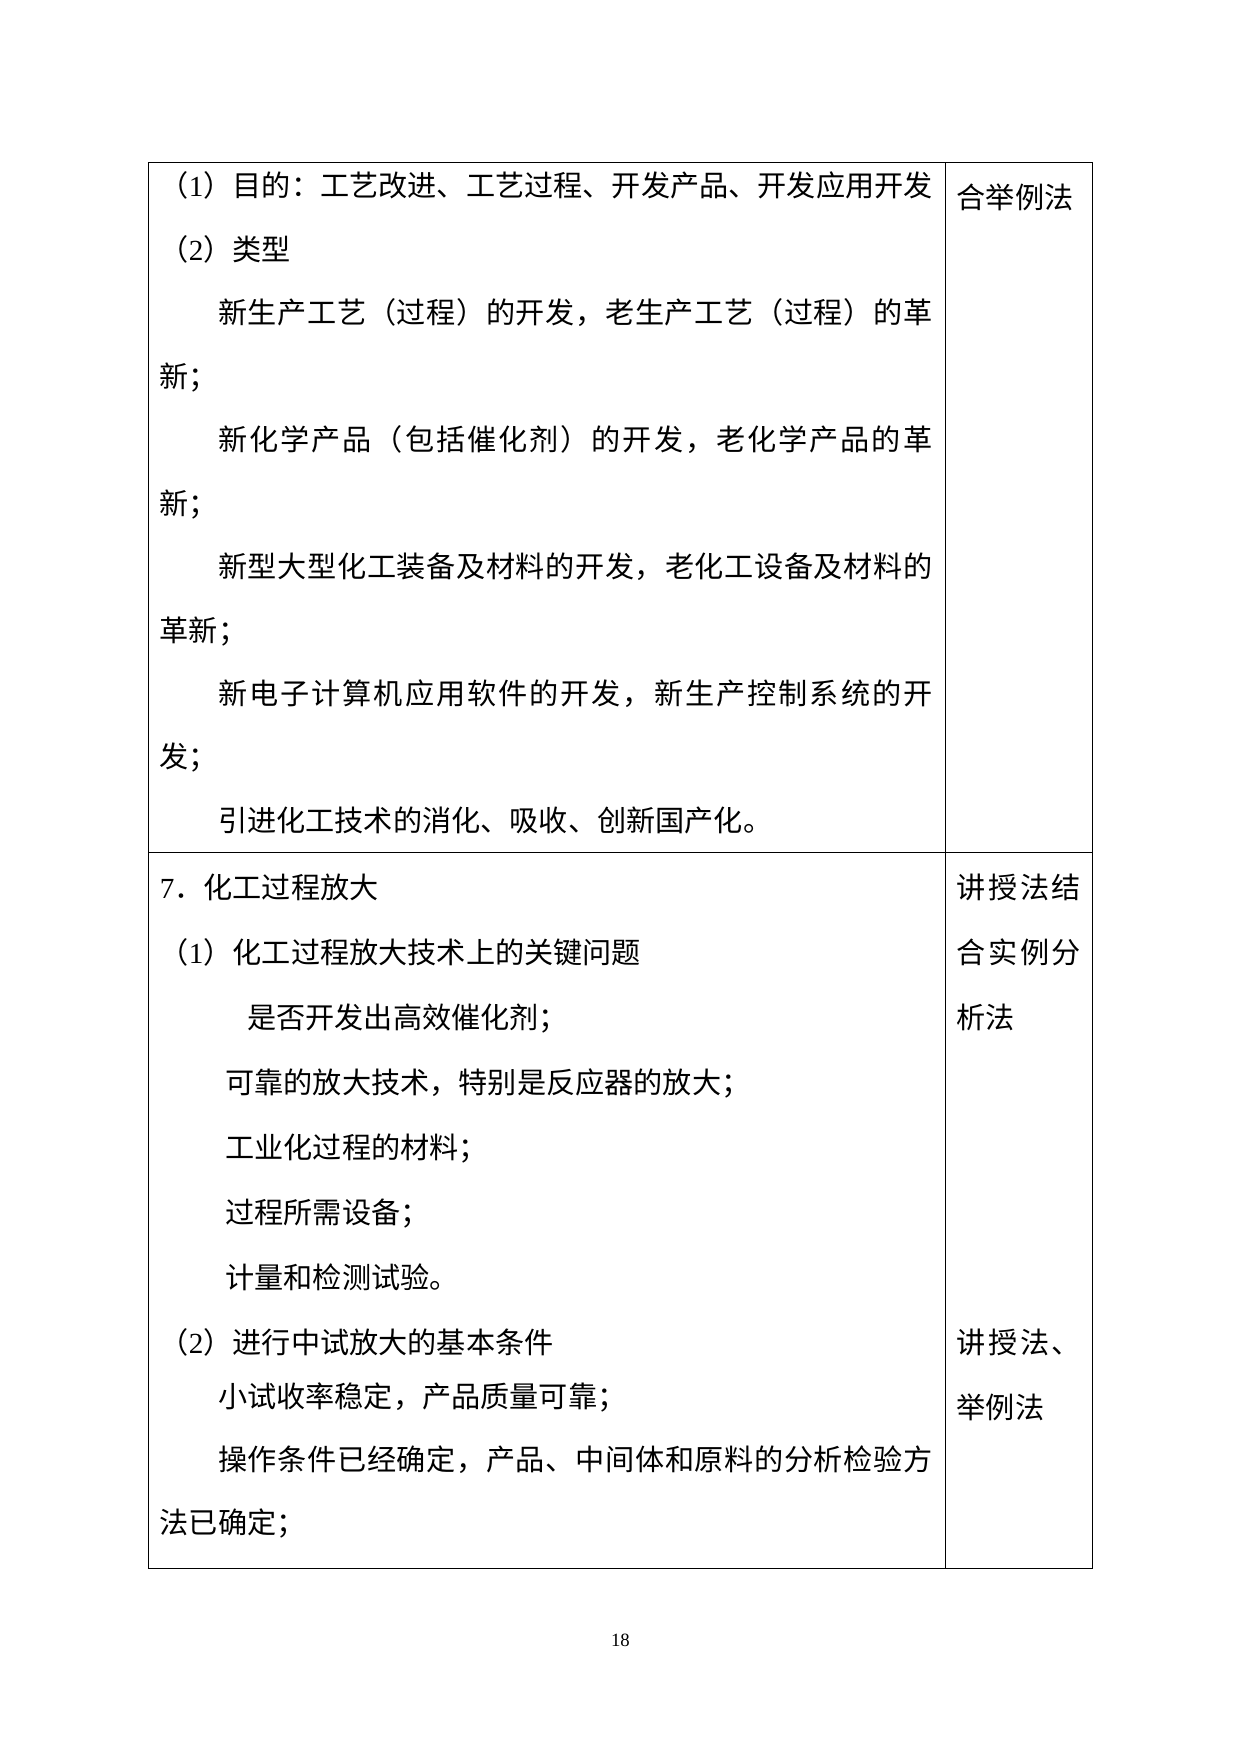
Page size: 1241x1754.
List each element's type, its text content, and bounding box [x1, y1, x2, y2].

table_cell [149, 853, 945, 1568]
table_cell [946, 853, 1092, 1568]
table_cell 讲授法结合举例法 [946, 163, 1092, 852]
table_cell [149, 163, 945, 852]
